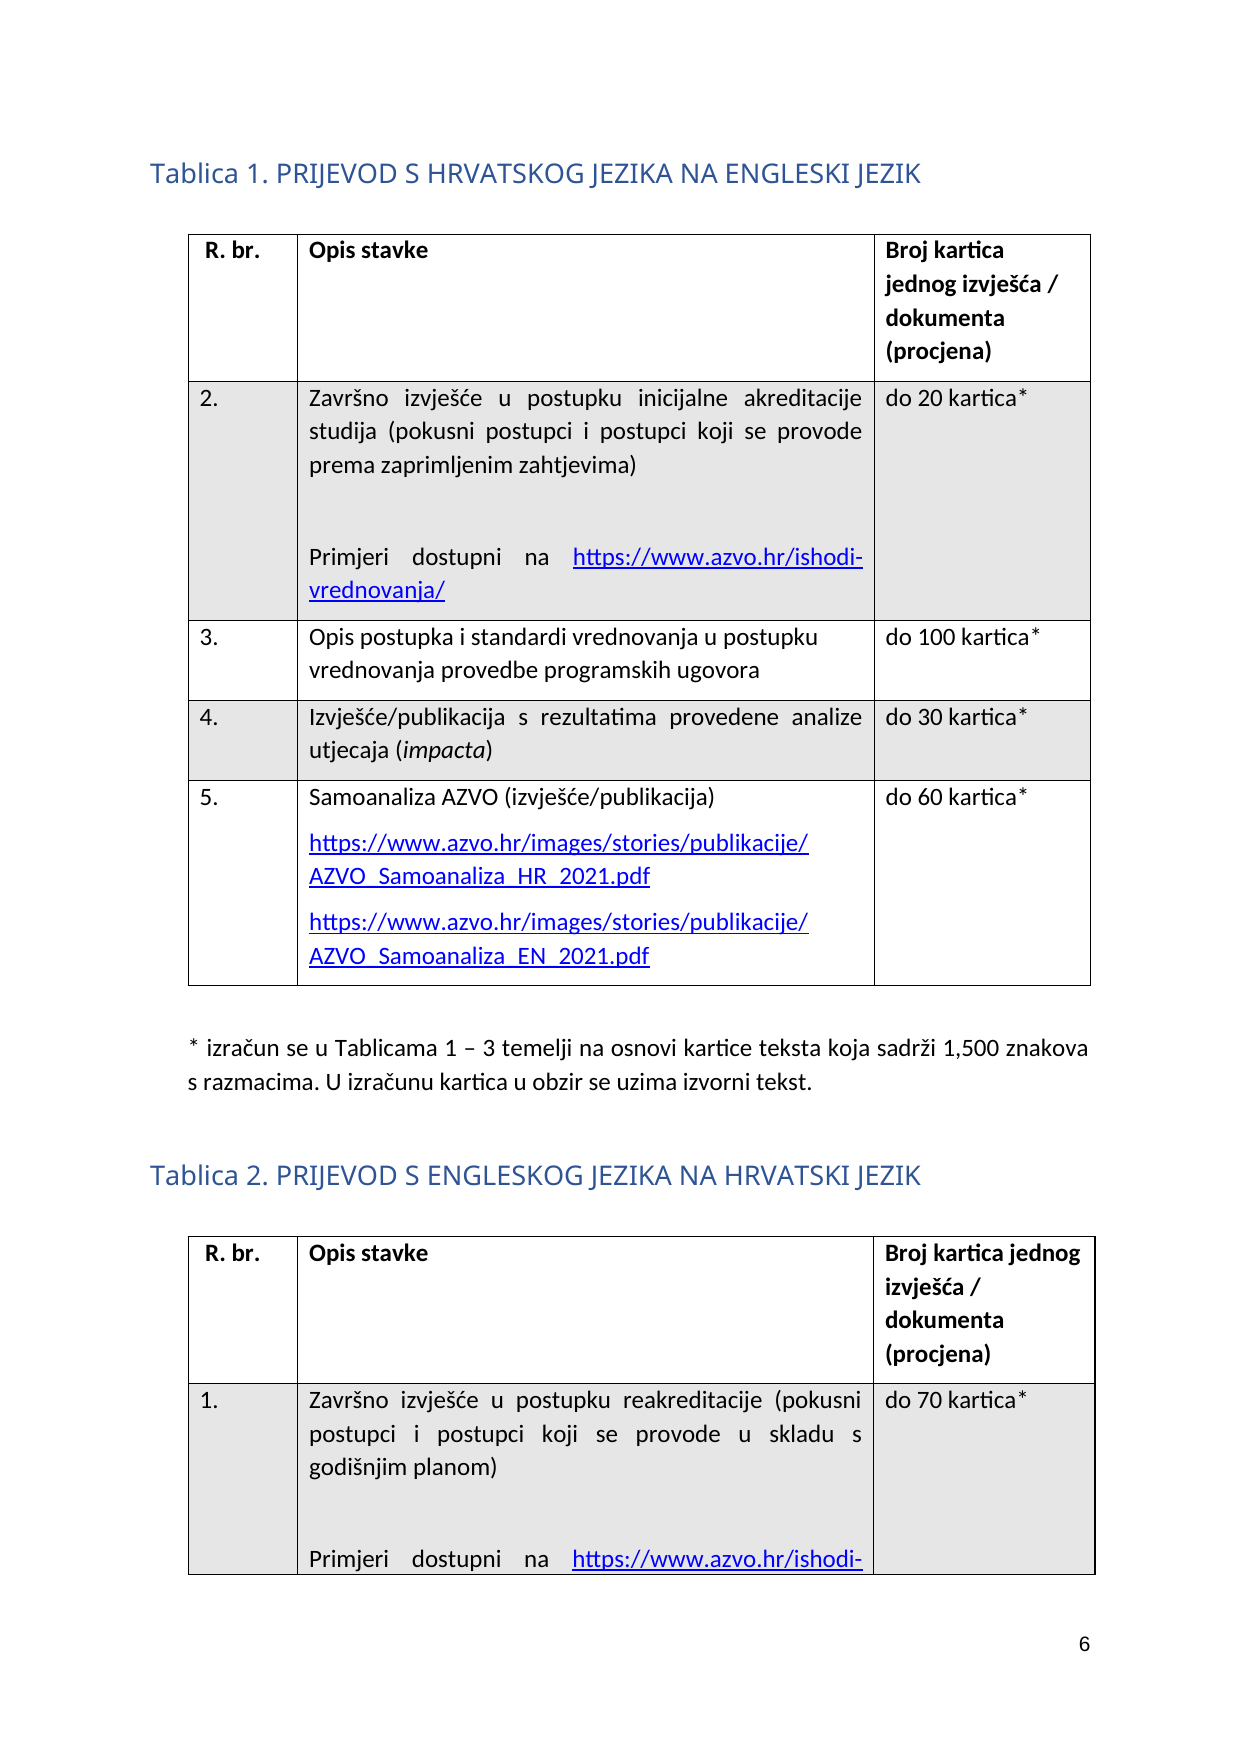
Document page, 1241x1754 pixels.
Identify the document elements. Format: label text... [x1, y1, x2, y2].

table_header Opis stavke [298, 1237, 873, 1383]
table_header Broj kartica jednog izvješća / dokumenta (procjena) [874, 1237, 1094, 1383]
table_cell 4. [189, 701, 297, 780]
table_cell Završno izvješće u postupku inicijalne akreditacije studija (pokusni postupci i postupci koji se provode prema zaprimljenim zahtjevima) Primjeri dostupni na https://www.azvo.hr/ishodi-vrednovanja/ [298, 382, 874, 620]
table_cell do 20 kartica* [875, 382, 1090, 620]
subtitle Tablica 2. PRIJEVOD S ENGLESKOG JEZIKA NA HRVATSKI JEZIK [150, 1157, 1090, 1194]
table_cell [298, 1384, 873, 1574]
table_header Broj kartica jednog izvješća / dokumenta (procjena) [875, 235, 1090, 381]
table_header Opis stavke [298, 235, 874, 381]
table_cell 3. [189, 621, 297, 700]
table_cell Izvješće/publikacija s rezultatima provedene analize utjecaja (impacta) [298, 701, 874, 780]
table_cell do 60 kartica* [875, 781, 1090, 985]
table_cell do 100 kartica* [875, 621, 1090, 700]
table_header R. br. [189, 235, 297, 381]
subtitle Tablica 1. PRIJEVOD S HRVATSKOG JEZIKA NA ENGLESKI JEZIK [150, 154, 1090, 191]
table_cell 5. [189, 781, 297, 985]
table_cell 1. [189, 1384, 297, 1574]
table_cell do 30 kartica* [875, 701, 1090, 780]
table_header R. br. [189, 1237, 297, 1383]
table_cell do 70 kartica* [874, 1384, 1094, 1574]
table_cell Opis postupka i standardi vrednovanja u postupku vrednovanja provedbe programskih ugovora [298, 621, 874, 700]
text * izračun se u Tablicama 1 – 3 temelji na osnovi kartice teksta koja sadrži 1,500 znakova s razmacima. U izračunu kartica u obzir se uzima izvorni tekst. [187, 1032, 1090, 1097]
table_cell Samoanaliza AZVO (izvješće/publikacija) https://www.azvo.hr/images/stories/publikacije/AZVO_Samoanaliza_HR_2021.pdf https://www.azvo.hr/images/stories/publikacije/AZVO_Samoanaliza_EN_2021.pdf [298, 781, 874, 985]
table_cell 2. [189, 382, 297, 620]
